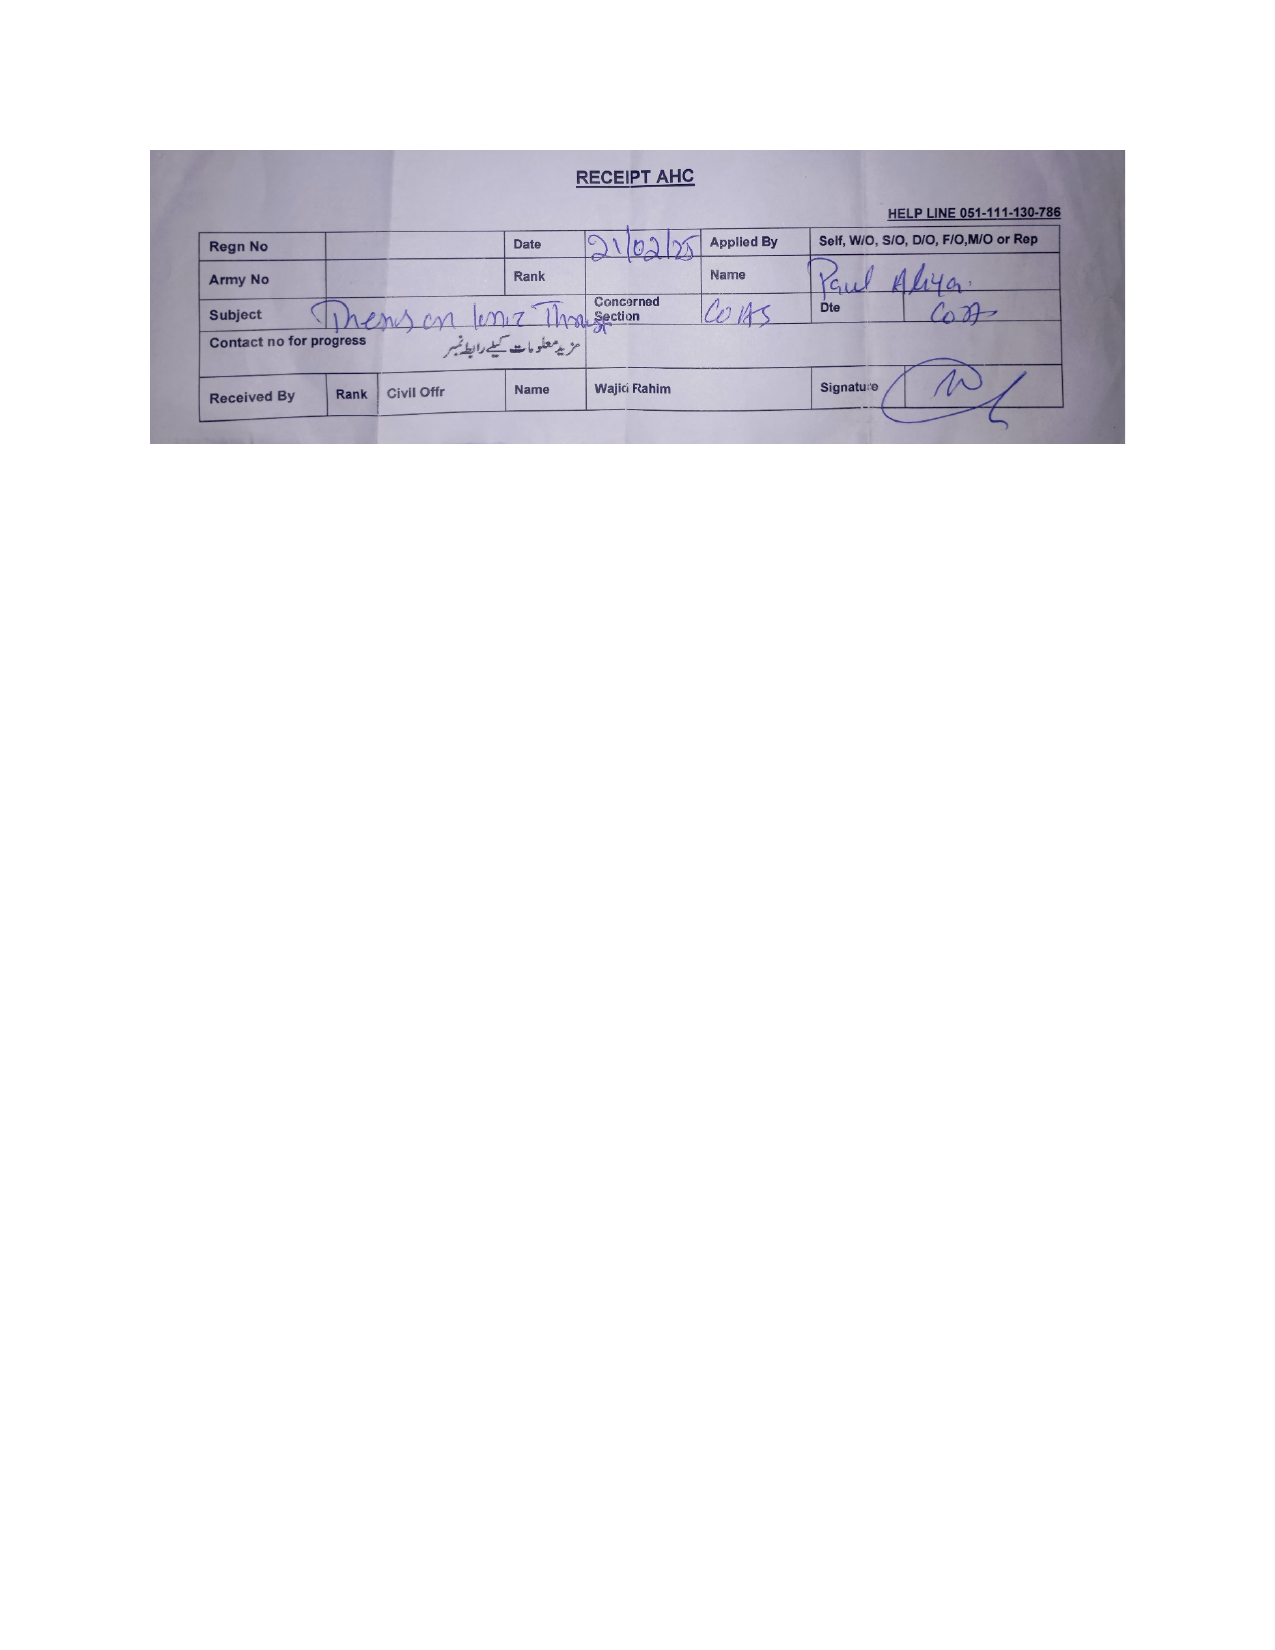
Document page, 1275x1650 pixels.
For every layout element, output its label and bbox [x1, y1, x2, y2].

picture [150, 150, 1125, 444]
